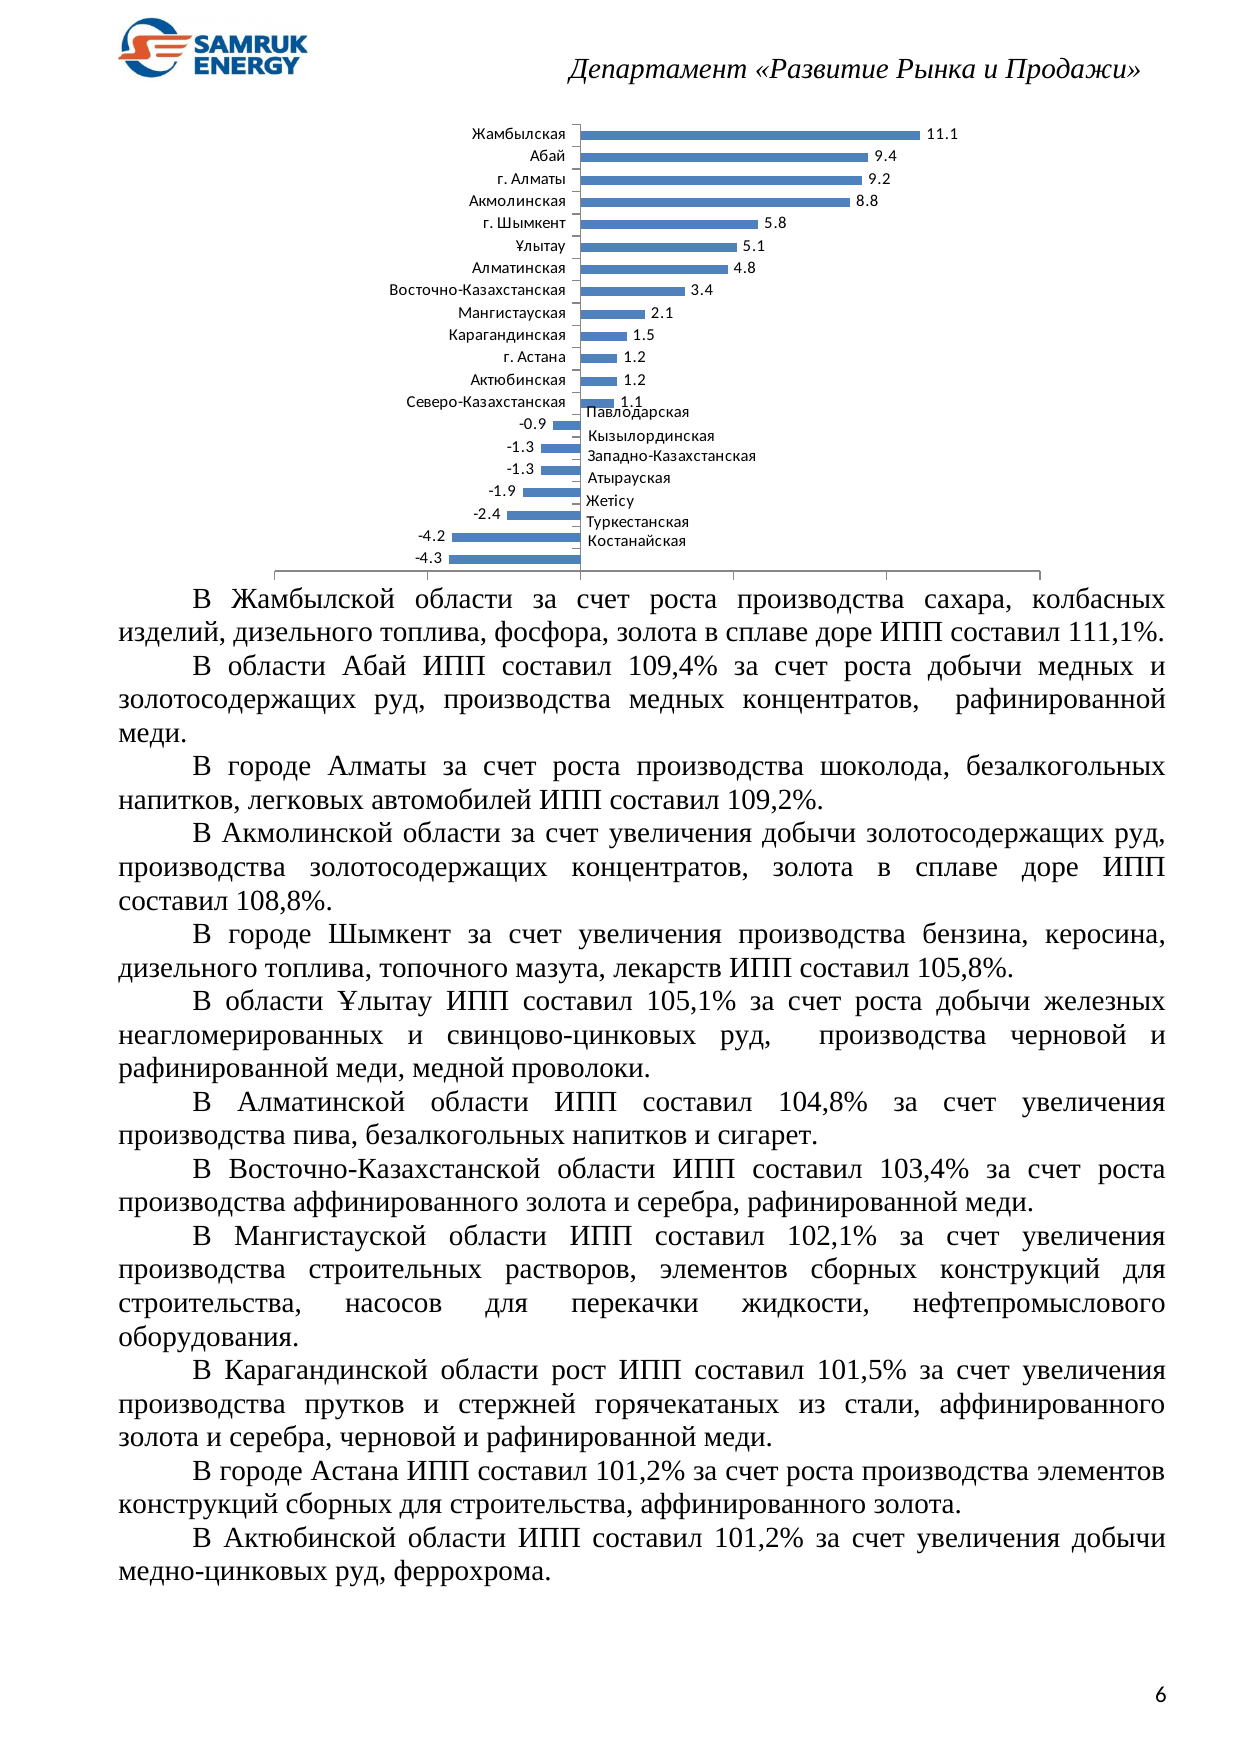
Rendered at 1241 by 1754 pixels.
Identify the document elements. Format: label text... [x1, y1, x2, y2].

text В области Ұлытау ИПП составил 105,1% за счет роста добычи железных неагломерированных и свинцово-цинковых руд, производства черновой и рафинированной меди, медной проволоки. [118, 983, 1167, 1084]
text В Акмолинской области за счет увеличения добычи золотосодержащих руд, производства золотосодержащих концентратов, золота в сплаве доре ИПП составил 108,8%. [118, 816, 1167, 916]
text В Мангистауской области ИПП составил 102,1% за счет увеличения производства строительных растворов, элементов сборных конструкций для строительства, насосов для перекачки жидкости, нефтепромыслового оборудования. [118, 1218, 1167, 1352]
text В Карагандинской области рост ИПП составил 101,5% за счет увеличения производства прутков и стержней горячекатаных из стали, аффинированного золота и серебра, черновой и рафинированной меди. [118, 1352, 1167, 1453]
text В городе Алматы за счет роста производства шоколода, безалкогольных напитков, легковых автомобилей ИПП составил 109,2%. [118, 748, 1167, 816]
text В Актюбинской области ИПП составил 101,2% за счет увеличения добычи медно-цинковых руд, феррохрома. [118, 1520, 1167, 1587]
text В городе Астана ИПП составил 101,2% за счет роста производства элементов конструкций сборных для строительства, аффинированного золота. [118, 1453, 1167, 1520]
text В Восточно-Казахстанской области ИПП составил 103,4% за счет роста производства аффинированного золота и серебра, рафинированной меди. [118, 1151, 1167, 1218]
text В Жамбылской области за счет роста производства сахара, колбасных изделий, дизельного топлива, фосфора, золота в сплаве доре ИПП составил 111,1%. [118, 581, 1167, 648]
text В Алматинской области ИПП составил 104,8% за счет увеличения производства пива, безалкогольных напитков и сигарет. [118, 1084, 1167, 1151]
text В городе Шымкент за счет увеличения производства бензина, керосина, дизельного топлива, топочного мазута, лекарств ИПП составил 105,8%. [118, 916, 1167, 983]
picture [118, 17, 308, 82]
text В области Абай ИПП составил 109,4% за счет роста добычи медных и золотосодержащих руд, производства медных концентратов, рафинированной меди. [118, 648, 1167, 748]
